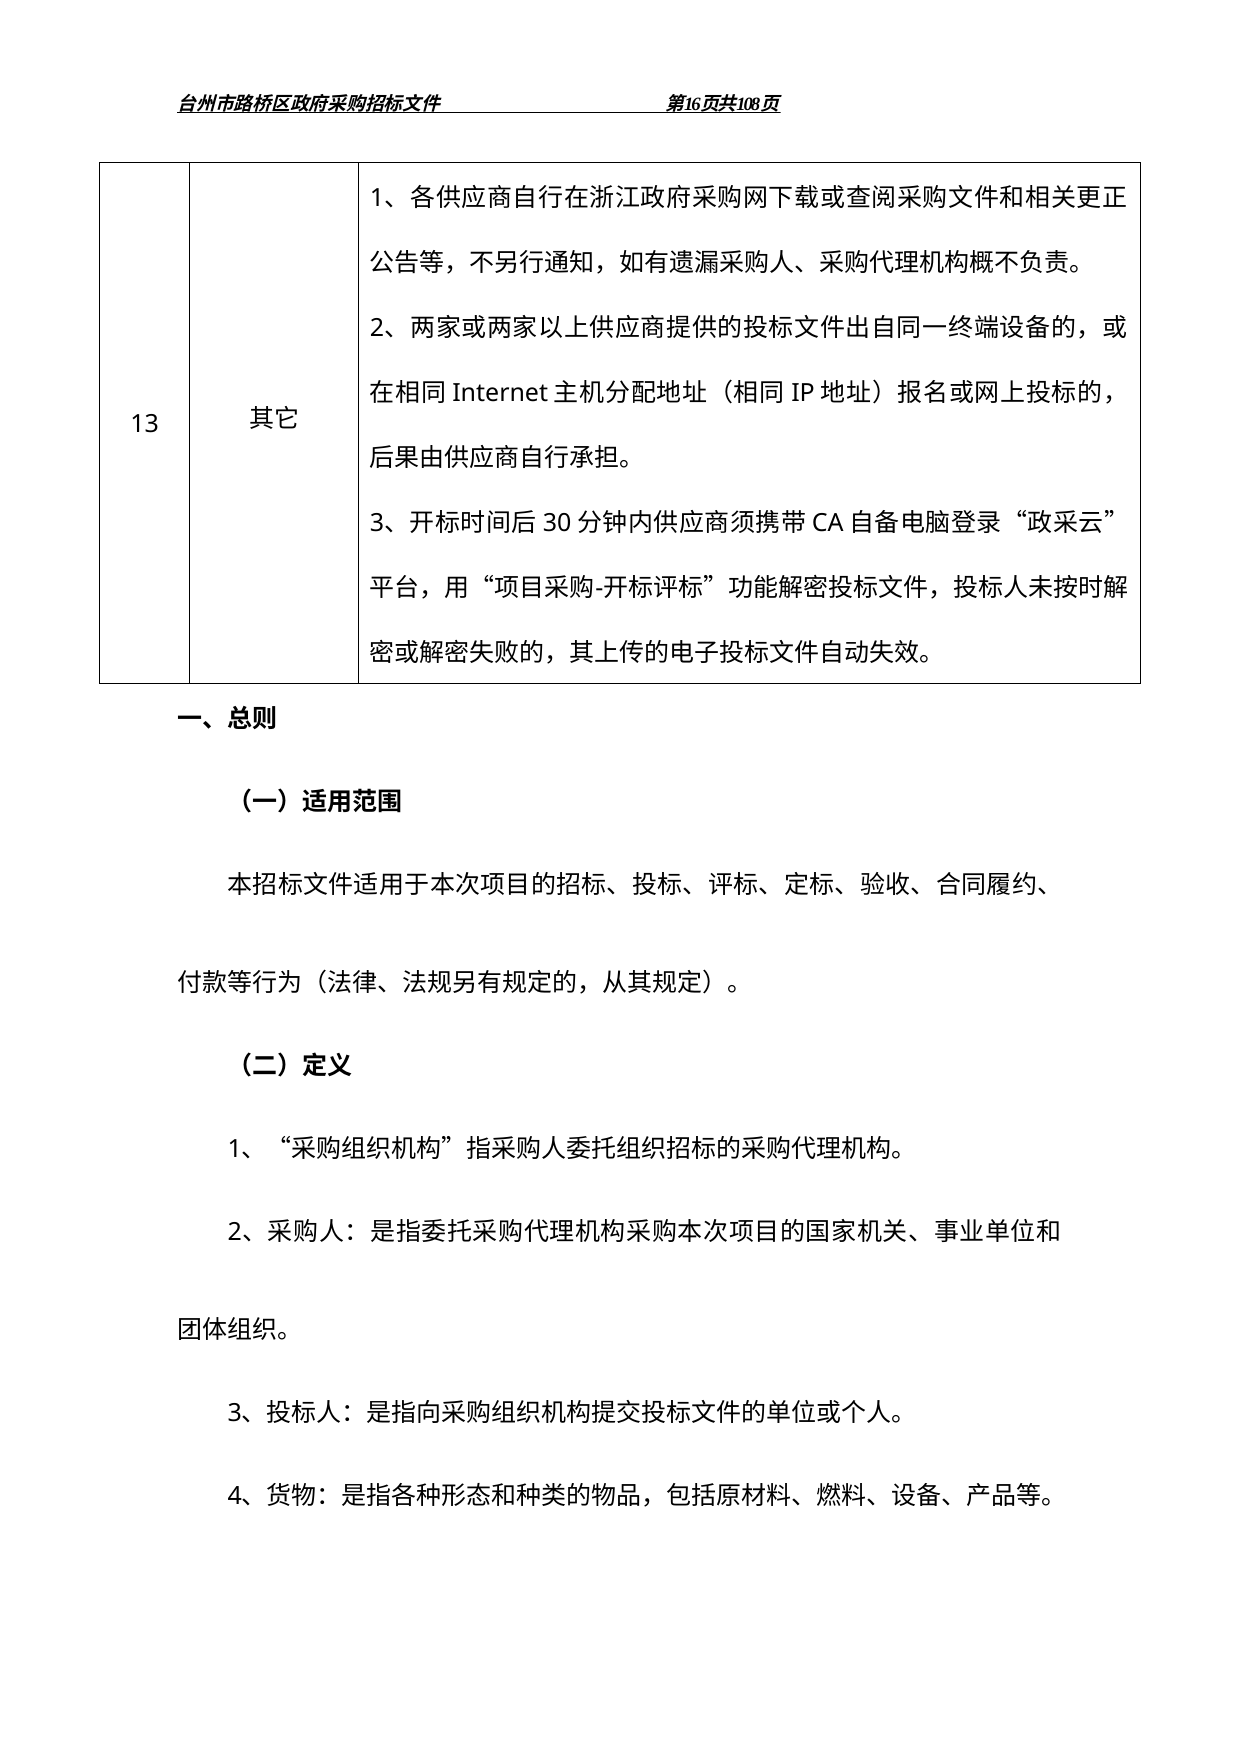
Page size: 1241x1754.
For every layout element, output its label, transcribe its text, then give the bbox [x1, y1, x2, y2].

text 4、货物：是指各种形态和种类的物品，包括原材料、燃料、设备、产品等。 [177, 1461, 1063, 1526]
text 本招标文件适用于本次项目的招标、投标、评标、定标、验收、合同履约、付款等行为（法律、法规另有规定的，从其规定）。 [177, 850, 1063, 1013]
table_cell 其它 [190, 163, 358, 683]
text 1、“采购组织机构”指采购人委托组织招标的采购代理机构。 [177, 1114, 1063, 1179]
text 一、总则 [177, 684, 1063, 749]
table_cell 13 [100, 163, 189, 683]
text （一）适用范围 [177, 767, 1063, 832]
table_cell 1、各供应商自行在浙江政府采购网下载或查阅采购文件和相关更正公告等，不另行通知，如有遗漏采购人、采购代理机构概不负责。 2、两家或两家以上供应商提供的投标文件出自同一终端设备的，或在相同Internet主机分配地址（相同IP地址）报名或网上投标的，后果由供应商自行承担。 3、开标时间后30分钟内供应商须携带CA自备电脑登录“政采云”平台，用“项目采购-开标评标”功能解密投标文件，投标人未按时解密或解密失败的，其上传的电子投标文件自动失效。 [359, 163, 1140, 683]
text 2、采购人：是指委托采购代理机构采购本次项目的国家机关、事业单位和团体组织。 [177, 1197, 1063, 1360]
text （二）定义 [177, 1031, 1063, 1096]
text 3、投标人：是指向采购组织机构提交投标文件的单位或个人。 [177, 1378, 1063, 1443]
